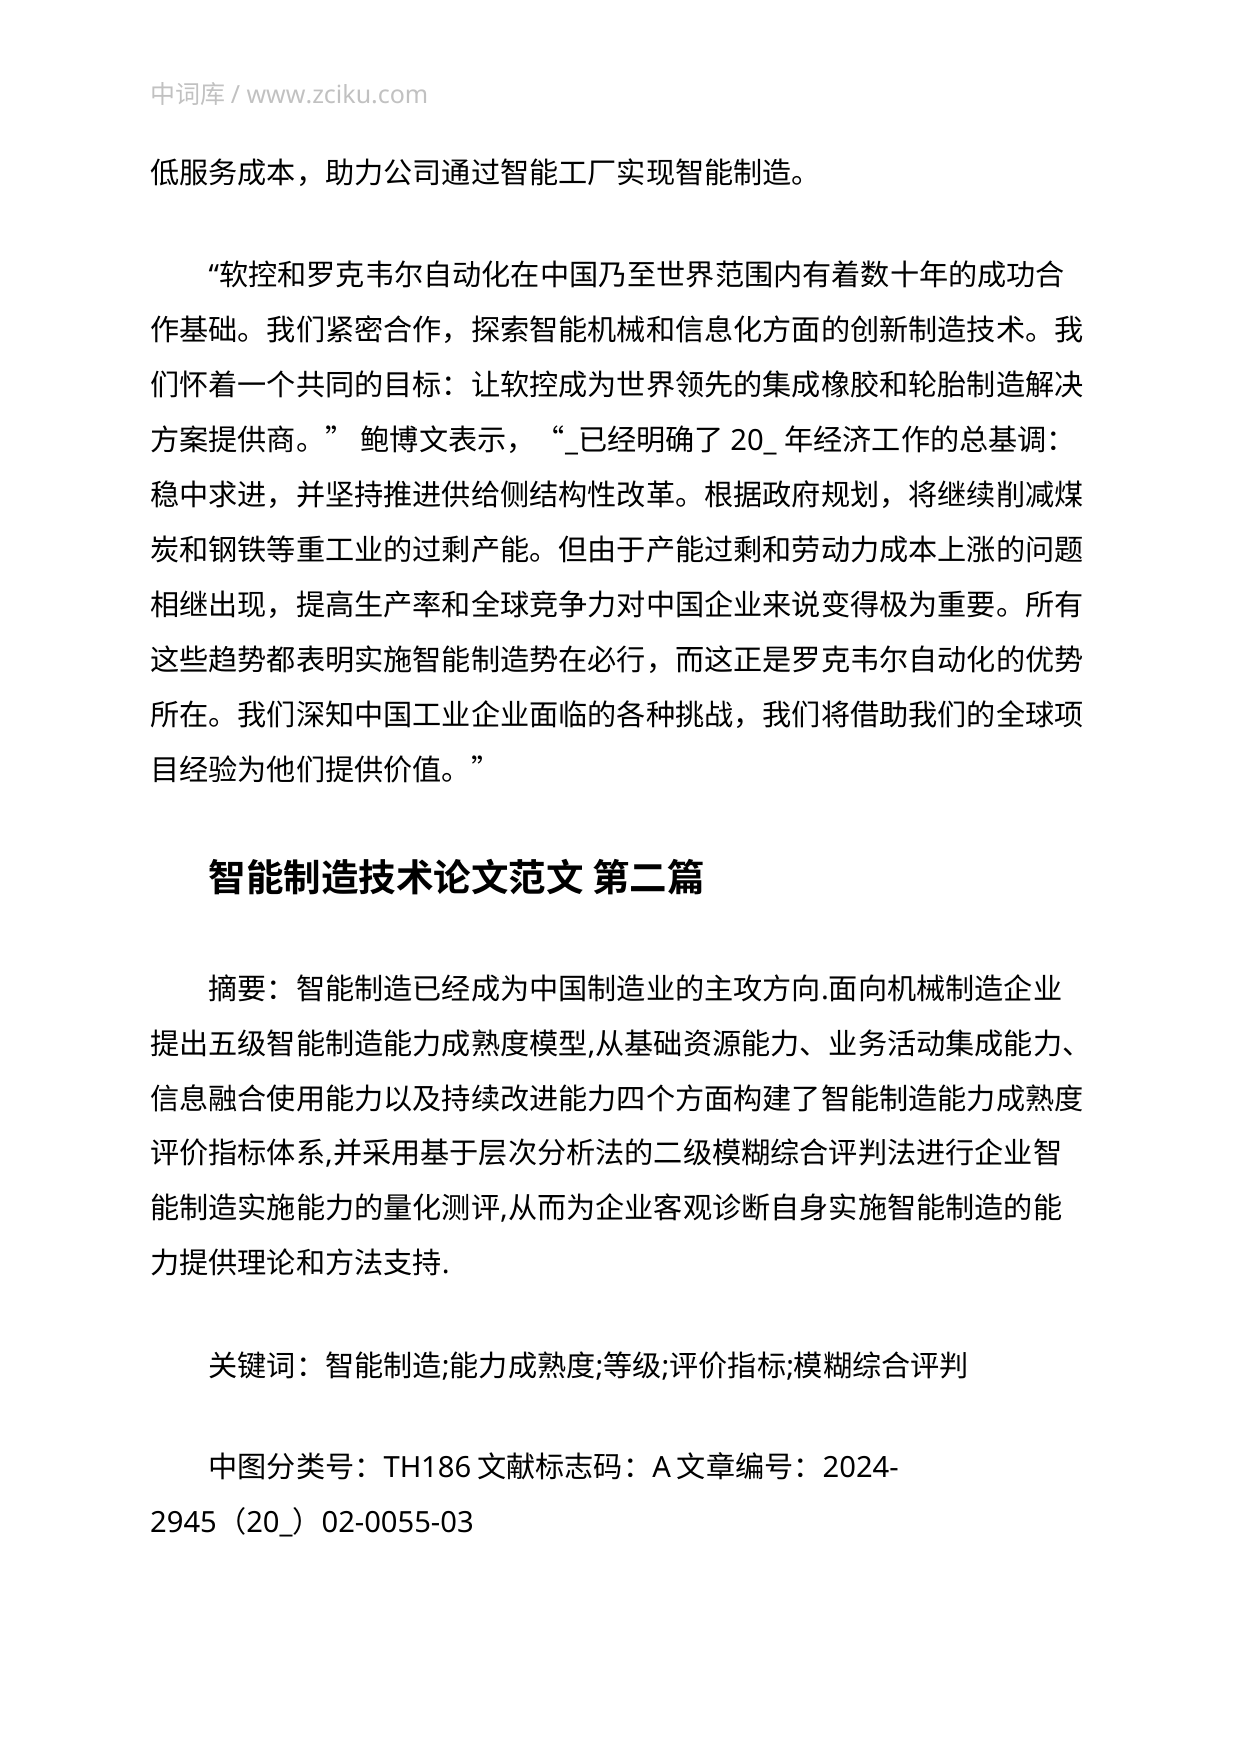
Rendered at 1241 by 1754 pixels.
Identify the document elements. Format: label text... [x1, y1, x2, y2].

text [150, 150, 1090, 192]
text 智能制造技术论文范文 第二篇 [150, 848, 1090, 902]
text “软控和罗克韦尔自动化在中国乃至世界范围内有着数十年的成功合作基础。我们紧密合作，探索智能机械和信息化方面的创新制造技术。我们怀着一个共同的目标：让软控成为世界领先的集成橡胶和轮胎制造解决方案提供商。” 鲍博文表示，“_已经明确了 20_ 年经济工作的总基调：稳中求进，并坚持推进供给侧结构性改革。根据政府规划，将继续削减煤炭和钢铁等重工业的过剩产能。但由于产能过剩和劳动力成本上涨的问题相继出现，提高生产率和全球竞争力对中国企业来说变得极为重要。所有这些趋势都表明实施智能制造势在必行，而这正是罗克韦尔自动化的优势所在。我们深知中国工业企业面临的各种挑战，我们将借助我们的全球项目经验为他们提供价值。” [150, 252, 1090, 788]
text 关键词：智能制造;能力成熟度;等级;评价指标;模糊综合评判 [150, 1342, 1090, 1384]
text 中图分类号：TH186文献标志码：A文章编号：2024-2945（20_）02-0055-03 [150, 1444, 1090, 1541]
text 摘要：智能制造已经成为中国制造业的主攻方向.面向机械制造企业提出五级智能制造能力成熟度模型,从基础资源能力、业务活动集成能力、信息融合使用能力以及持续改进能力四个方面构建了智能制造能力成熟度评价指标体系,并采用基于层次分析法的二级模糊综合评判法进行企业智能制造实施能力的量化测评,从而为企业客观诊断自身实施智能制造的能力提供理论和方法支持. [150, 965, 1090, 1282]
